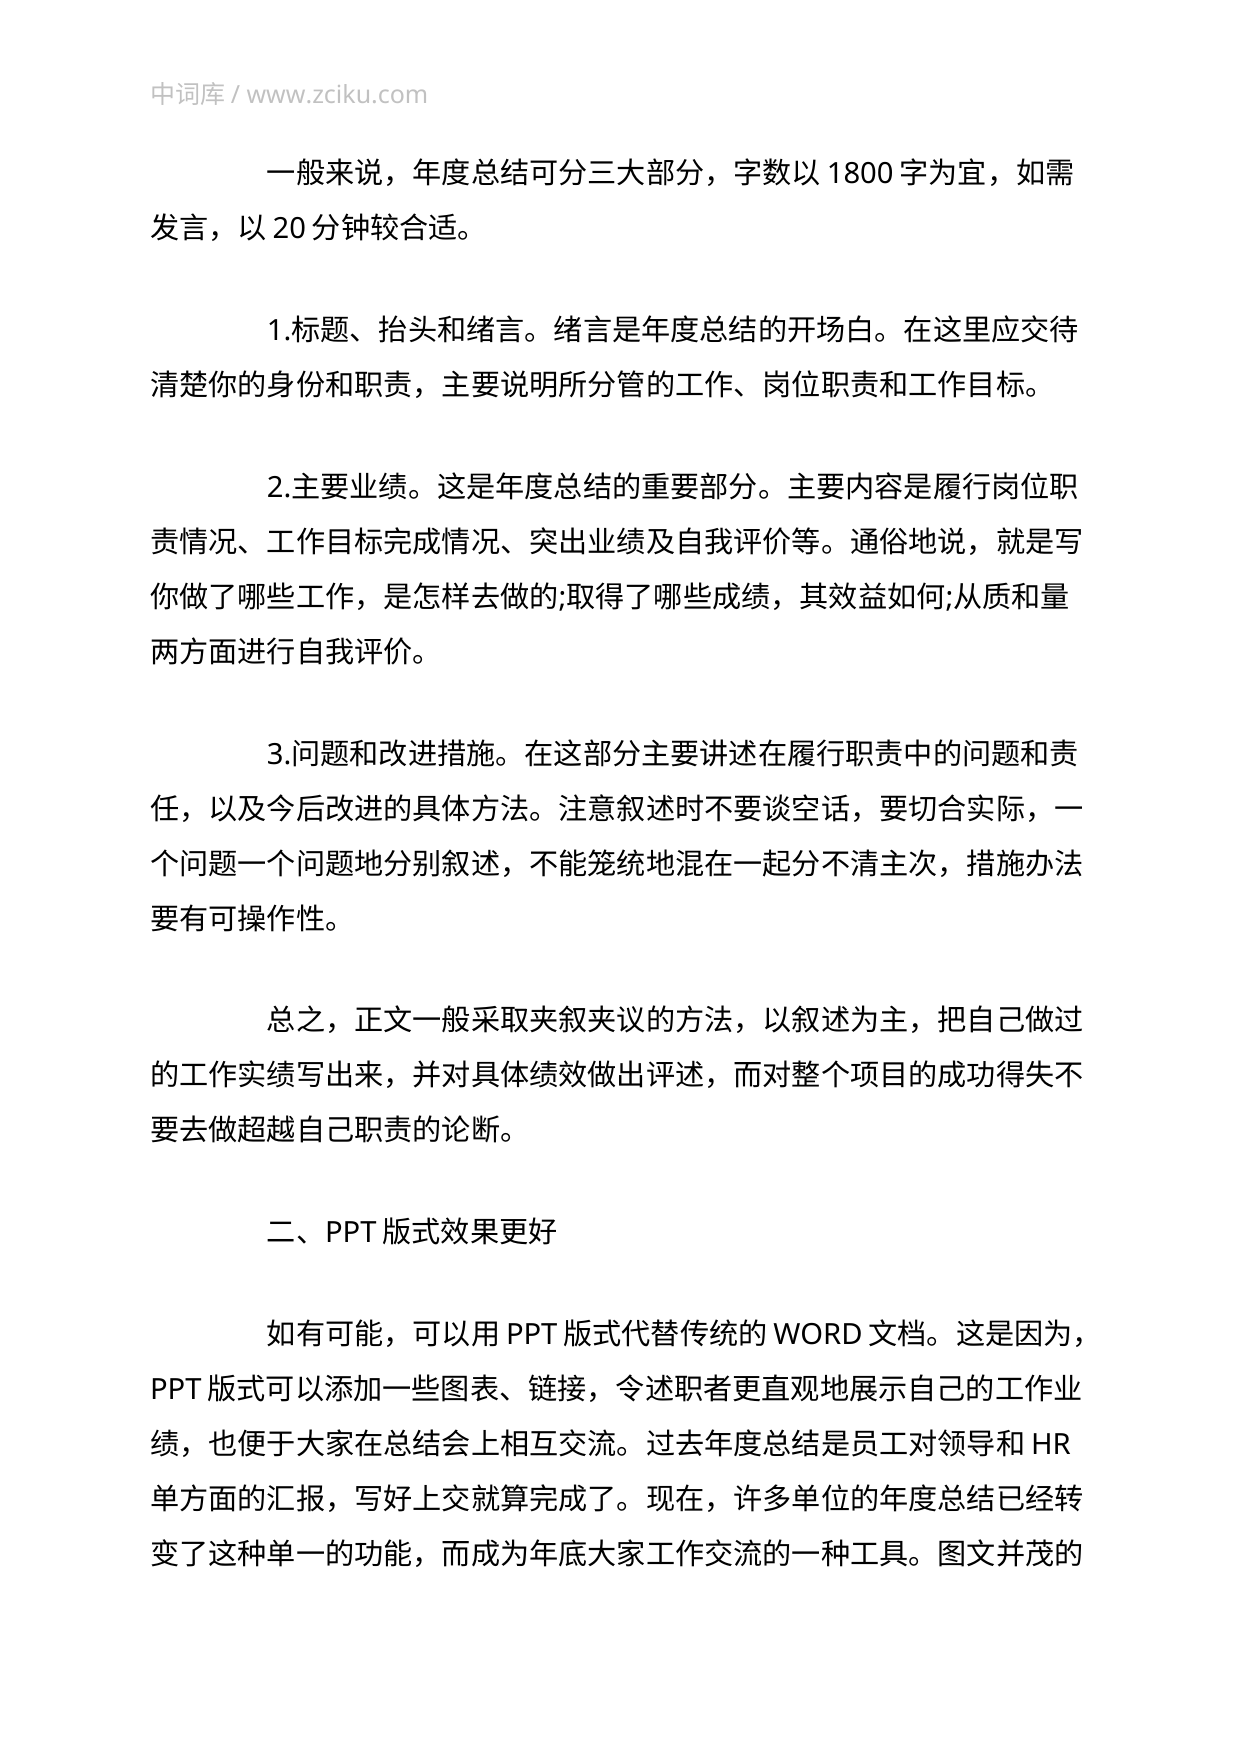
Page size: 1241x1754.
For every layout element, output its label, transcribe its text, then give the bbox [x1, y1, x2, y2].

text 3.问题和改进措施。在这部分主要讲述在履行职责中的问题和责任，以及今后改进的具体方法。注意叙述时不要谈空话，要切合实际，一个问题一个问题地分别叙述，不能笼统地混在一起分不清主次，措施办法要有可操作性。 [150, 730, 1090, 937]
text 2.主要业绩。这是年度总结的重要部分。主要内容是履行岗位职责情况、工作目标完成情况、突出业绩及自我评价等。通俗地说，就是写你做了哪些工作，是怎样去做的;取得了哪些成绩，其效益如何;从质和量两方面进行自我评价。 [150, 464, 1090, 671]
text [150, 1311, 1090, 1573]
text 1.标题、抬头和绪言。绪言是年度总结的开场白。在这里应交待清楚你的身份和职责，主要说明所分管的工作、岗位职责和工作目标。 [150, 307, 1090, 404]
text 一般来说，年度总结可分三大部分，字数以1800字为宜，如需发言，以20分钟较合适。 [150, 150, 1090, 247]
text 二、PPT版式效果更好 [150, 1208, 1090, 1251]
text 总之，正文一般采取夹叙夹议的方法，以叙述为主，把自己做过的工作实绩写出来，并对具体绩效做出评述，而对整个项目的成功得失不要去做超越自己职责的论断。 [150, 997, 1090, 1149]
